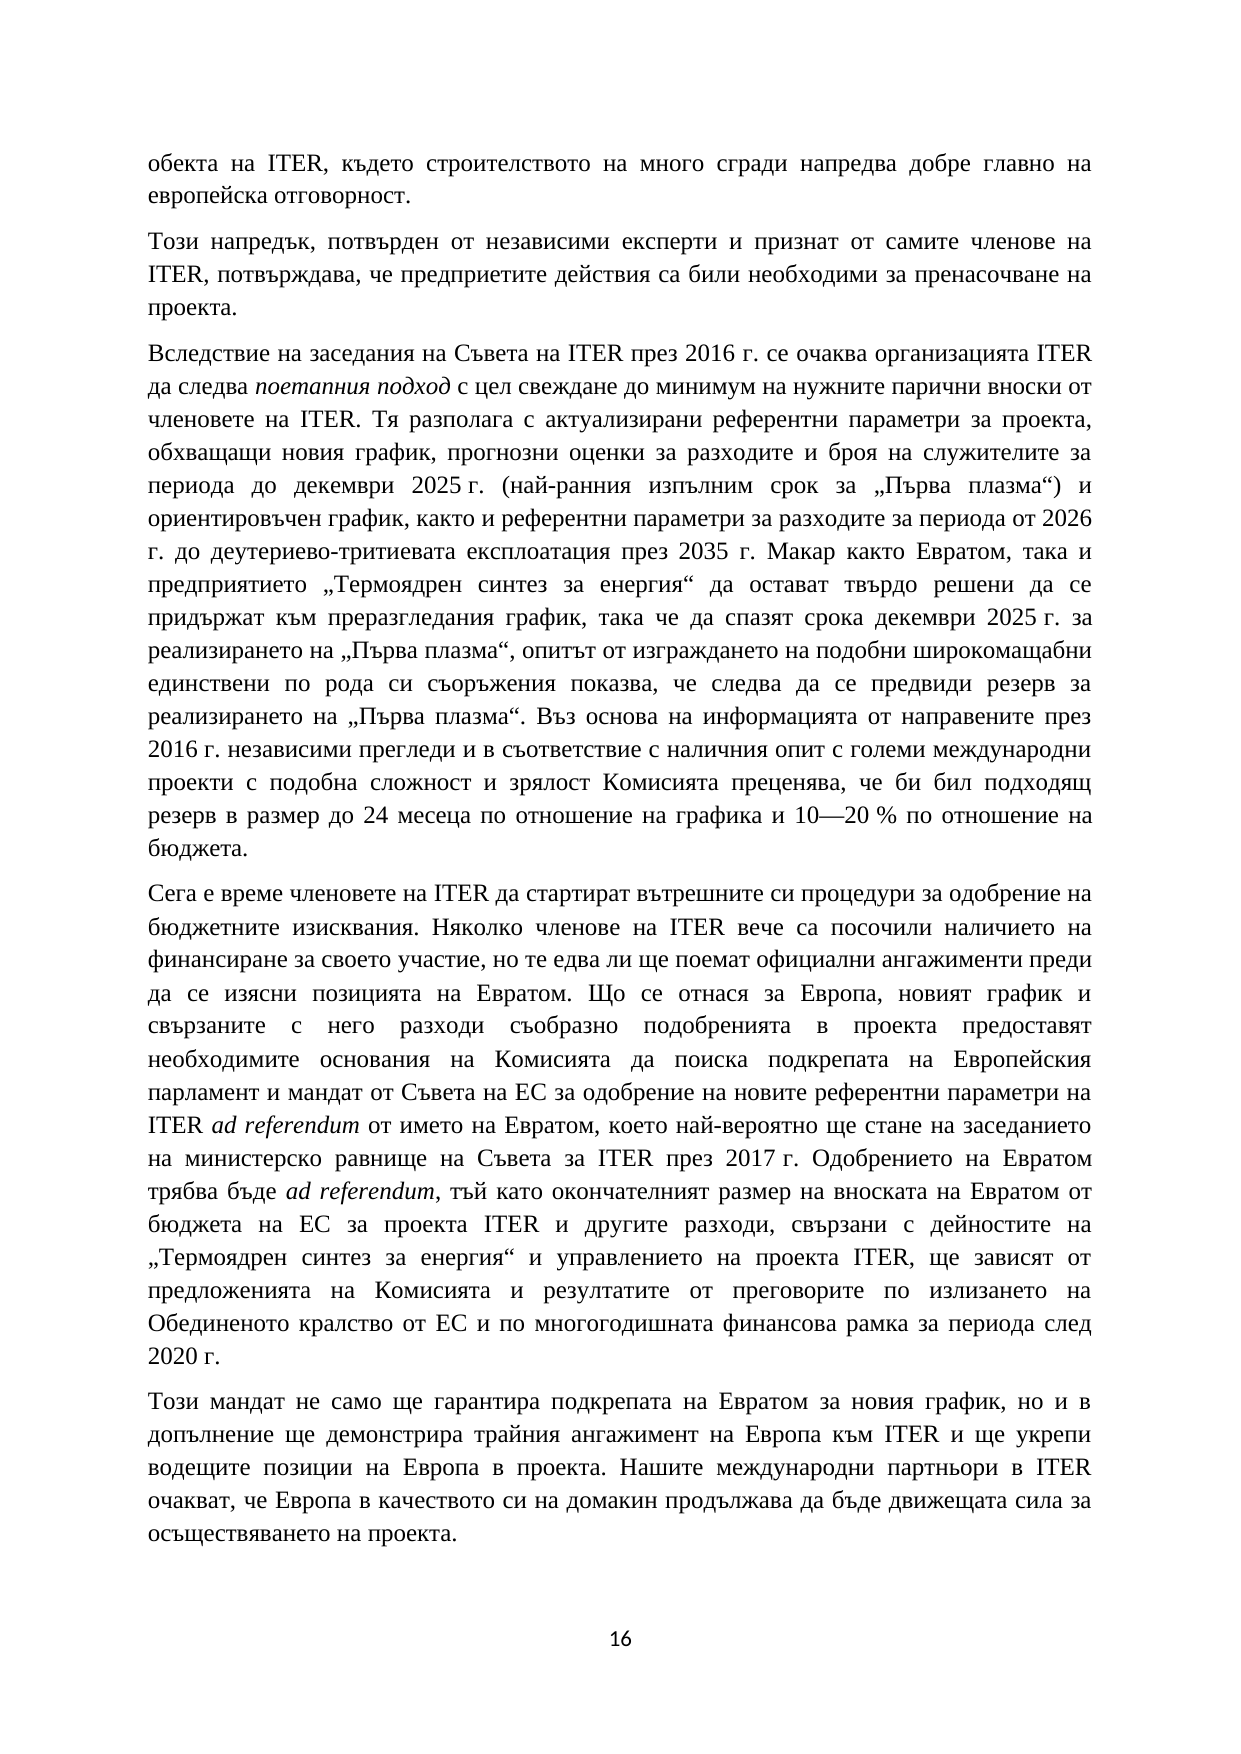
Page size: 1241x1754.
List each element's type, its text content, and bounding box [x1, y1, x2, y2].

text Сега е време членовете на ITER да стартират вътрешните си процедури за одобрение на бюджетните изисквания. Няколко членове на ITER вече са посочили наличието на финансиране за своето участие, но те едва ли ще поемат официални ангажименти преди да се изясни позицията на Евратом. Що се отнася за Европа, новият график и свързаните с него разходи съобразно подобренията в проекта предоставят необходимите основания на Комисията да поиска подкрепата на Европейския парламент и мандат от Съвета на ЕС за одобрение на новите референтни параметри на ITER ad referendum от името на Евратом, което най-вероятно ще стане на заседанието на министерско равнище на Съвета за ITER през 2017 г. Одобрението на Евратом трябва бъде ad referendum, тъй като окончателният размер на вноската на Евратом от бюджета на ЕС за проекта ITER и другите разходи, свързани с дейностите на „Термоядрен синтез за енергия“ и управлението на проекта ITER, ще зависят от предложенията на Комисията и резултатите от преговорите по излизането на Обединеното кралство от ЕС и по многогодишната финансова рамка за периода след 2020 г. [148, 878, 1093, 1369]
text Вследствие на заседания на Съвета на ITER през 2016 г. се очаква организацията ITER да следва поетапния подход с цел свеждане до минимум на нужните парични вноски от членовете на ITER. Тя разполага с актуализирани референтни параметри за проекта, обхващащи новия график, прогнозни оценки за разходите и броя на служителите за периода до декември 2025 г. (най-ранния изпълним срок за „Първа плазма“) и ориентировъчен график, както и референтни параметри за разходите за периода от 2026 г. до деутериево-тритиевата експлоатация през 2035 г. Макар както Евратом, така и предприятието „Термоядрен синтез за енергия“ да остават твърдо решени да се придържат към преразгледания график, така че да спазят срока декември 2025 г. за реализирането на „Първа плазма“, опитът от изграждането на подобни широкомащабни единствени по рода си съоръжения показва, че следва да се предвиди резерв за реализирането на „Първа плазма“. Въз основа на информацията от направените през 2016 г. независими прегледи и в съответствие с наличния опит с големи международни проекти с подобна сложност и зрялост Комисията преценява, че би бил подходящ резерв в размер до 24 месеца по отношение на графика и 10—20 % по отношение на бюджета. [148, 338, 1093, 862]
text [148, 148, 1093, 209]
text Този напредък, потвърден от независими експерти и признат от самите членове на ITER, потвърждава, че предприетите действия са били необходими за пренасочване на проекта. [148, 226, 1093, 321]
text Този мандат не само ще гарантира подкрепата на Евратом за новия график, но и в допълнение ще демонстрира трайния ангажимент на Европа към ITER и ще укрепи водещите позиции на Европа в проекта. Нашите международни партньори в ITER очакват, че Европа в качеството си на домакин продължава да бъде движещата сила за осъществяването на проекта. [148, 1386, 1093, 1547]
